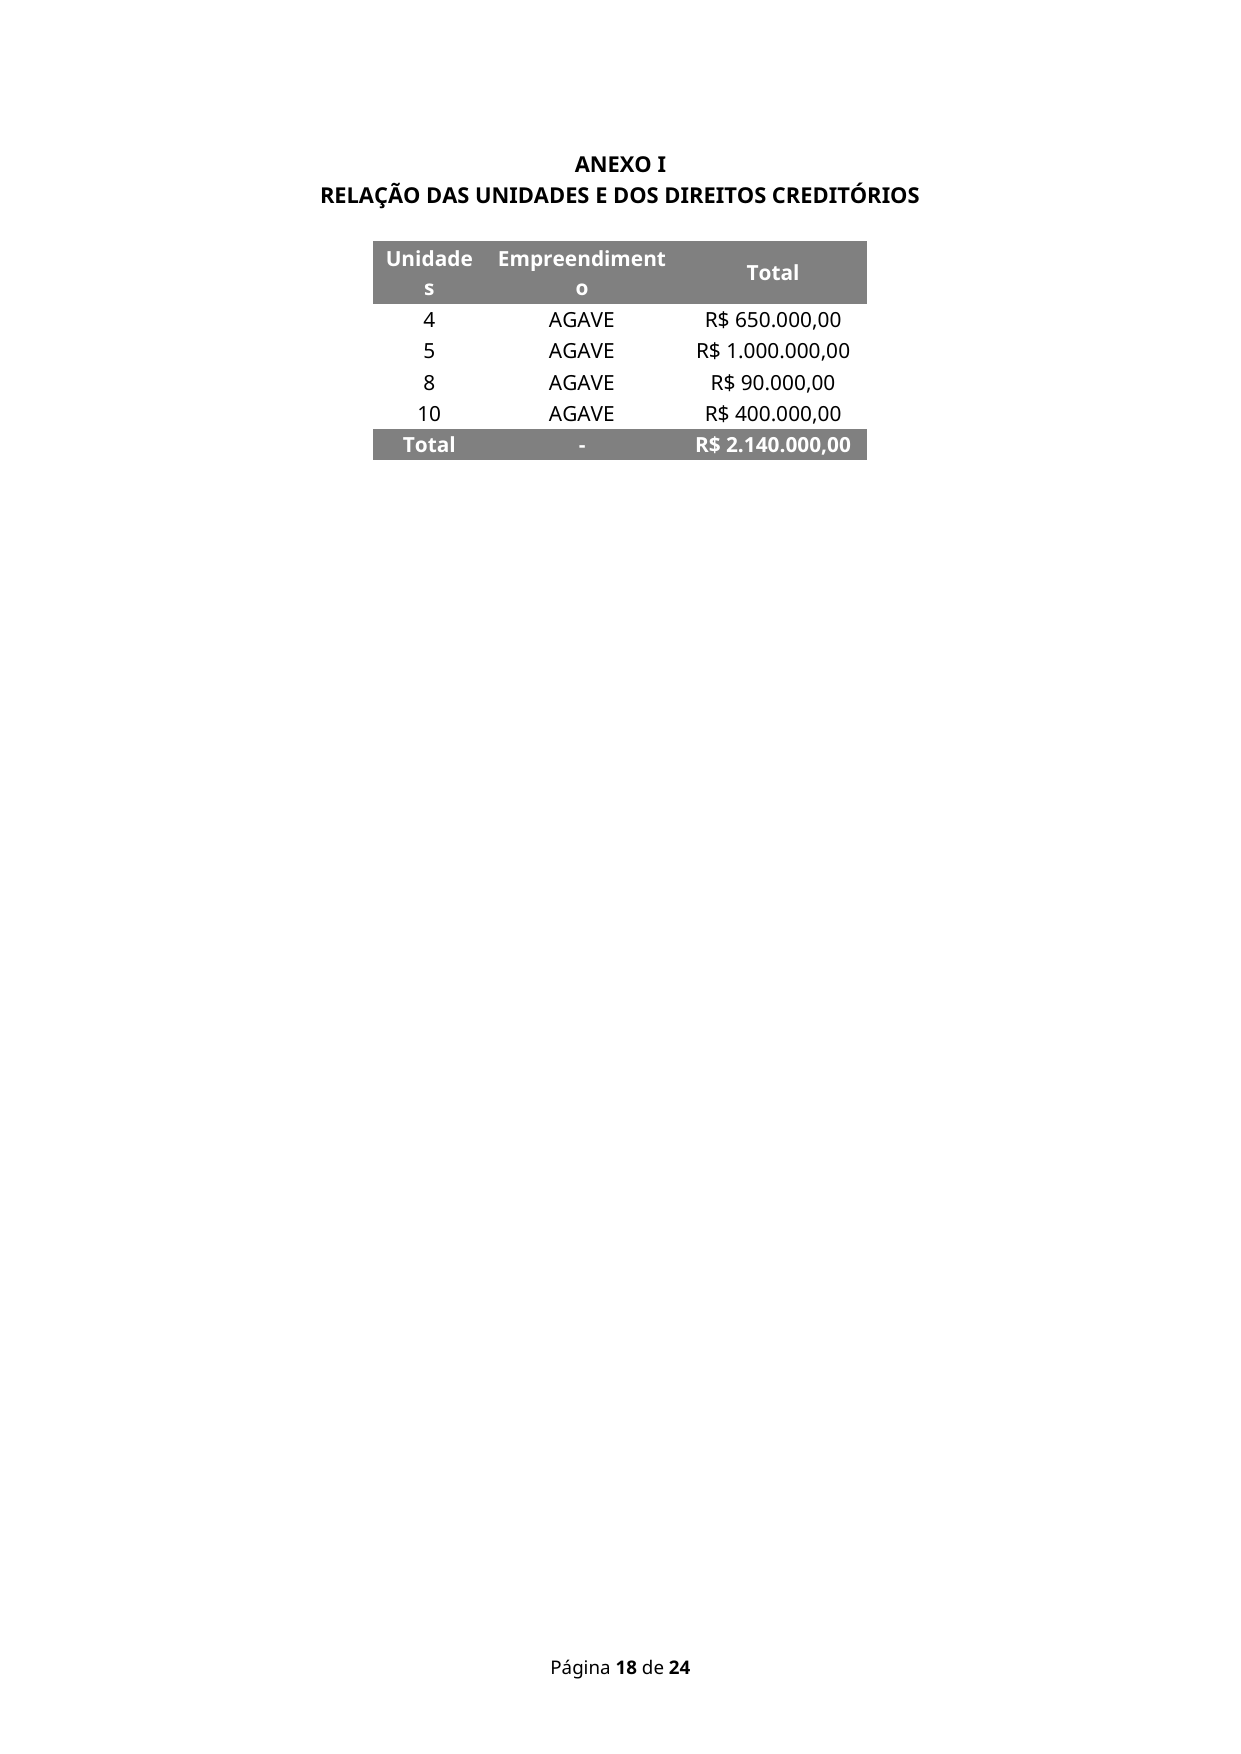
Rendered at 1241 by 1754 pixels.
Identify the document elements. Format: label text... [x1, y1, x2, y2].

table_cell 10 [373, 398, 485, 429]
table_header Empreendimento [485, 241, 679, 304]
table_cell Total [373, 429, 485, 460]
table_header Unidades [373, 241, 485, 304]
table_cell R$ 650.000,00 [679, 304, 867, 335]
table_cell R$ 1.000.000,00 [679, 335, 867, 366]
table_cell R$ 400.000,00 [679, 398, 867, 429]
text RELAÇÃO DAS UNIDADES E DOS DIREITOS CREDITÓRIOS [148, 179, 1092, 210]
table_cell R$ 90.000,00 [679, 366, 867, 398]
table_cell 5 [373, 335, 485, 366]
table_cell AGAVE [485, 335, 679, 366]
table_cell AGAVE [485, 304, 679, 335]
table_cell - [485, 429, 679, 460]
table_header Total [679, 241, 867, 304]
table_cell AGAVE [485, 366, 679, 398]
table_cell AGAVE [485, 398, 679, 429]
table_cell R$ 2.140.000,00 [679, 429, 867, 460]
table_cell 4 [373, 304, 485, 335]
subtitle ANEXO I [148, 148, 1092, 179]
table_cell 8 [373, 366, 485, 398]
